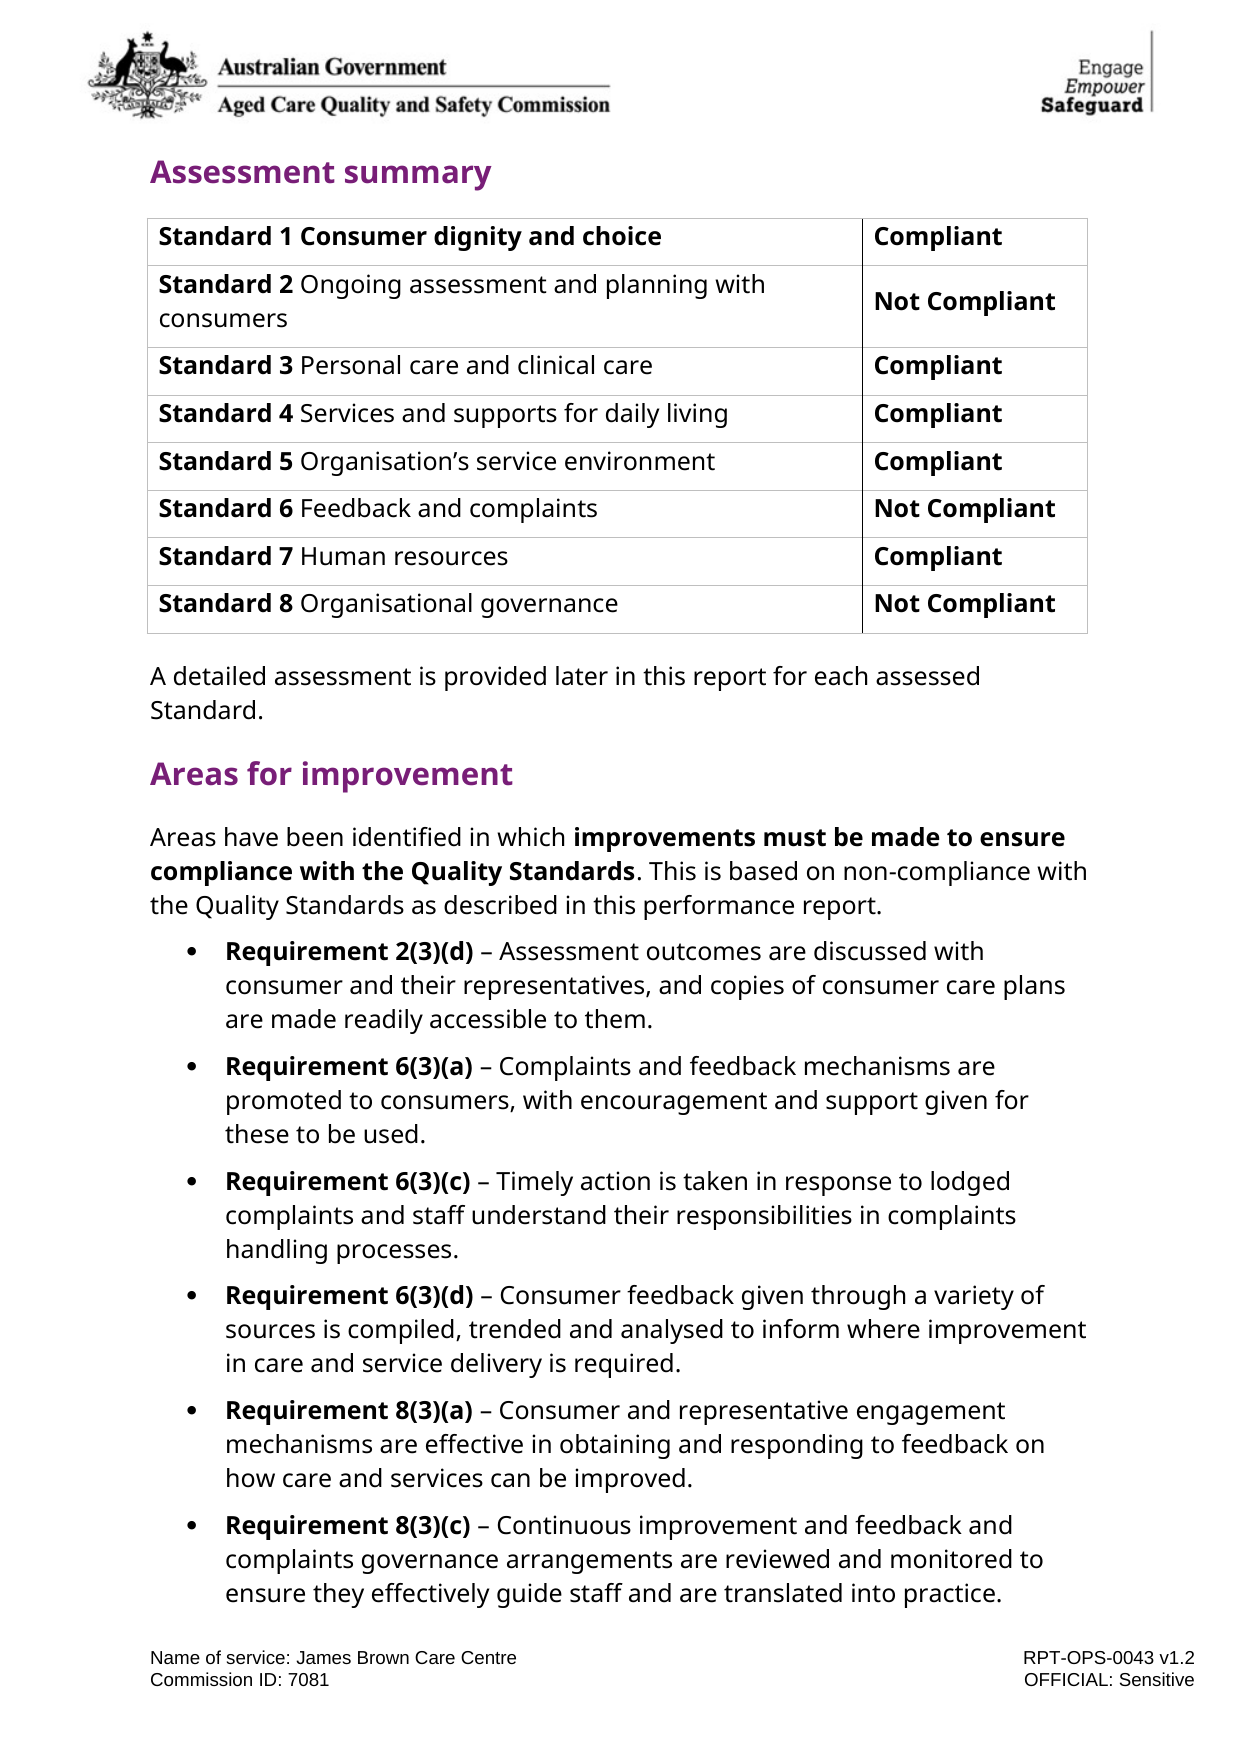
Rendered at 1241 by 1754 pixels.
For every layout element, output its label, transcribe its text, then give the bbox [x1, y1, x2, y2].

subtitle Assessment summary [150, 150, 1090, 193]
text A detailed assessment is provided later in this report for each assessed Standard. [150, 658, 1090, 727]
table_header Standard 1 Consumer dignity and choice [148, 219, 862, 265]
table_header [863, 219, 1087, 265]
table_cell [863, 396, 1087, 442]
list Requirement 2(3)(d) – Assessment outcomes are discussed with consumer and their representatives, and copies of consumer care plans are made readily accessible to them. [187, 934, 1090, 1036]
table_cell Standard 3 Personal care and clinical care [148, 348, 862, 394]
table_cell [863, 586, 1087, 632]
list Requirement 8(3)(c) – Continuous improvement and feedback and complaints governance arrangements are reviewed and monitored to ensure they effectively guide staff and are translated into practice. [187, 1507, 1090, 1609]
subtitle Areas for improvement [150, 752, 1090, 794]
list Requirement 8(3)(a) – Consumer and representative engagement mechanisms are effective in obtaining and responding to feedback on how care and services can be improved. [187, 1393, 1090, 1495]
list Requirement 6(3)(c) – Timely action is taken in response to lodged complaints and staff understand their responsibilities in complaints handling processes. [187, 1163, 1090, 1266]
text Areas have been identified in which improvements must be made to ensure compliance with the Quality Standards. This is based on non-compliance with the Quality Standards as described in this performance report. [150, 819, 1090, 921]
table_cell Standard 6 Feedback and complaints [148, 491, 862, 537]
table_cell [863, 348, 1087, 394]
table_cell Standard 7 Human resources [148, 538, 862, 585]
picture [0, 23, 1241, 131]
list Requirement 6(3)(a) – Complaints and feedback mechanisms are promoted to consumers, with encouragement and support given for these to be used. [187, 1049, 1090, 1151]
table_cell Standard 2 Ongoing assessment and planning with consumers [148, 266, 862, 347]
table_cell Standard 4 Services and supports for daily living [148, 396, 862, 442]
list Requirement 6(3)(d) – Consumer feedback given through a variety of sources is compiled, trended and analysed to inform where improvement in care and service delivery is required. [187, 1278, 1090, 1380]
table_cell [863, 443, 1087, 490]
table_cell [863, 491, 1087, 537]
table_cell [863, 266, 1087, 347]
table_cell Standard 5 Organisation’s service environment [148, 443, 862, 490]
table_cell [863, 538, 1087, 585]
table_cell Standard 8 Organisational governance [148, 586, 862, 632]
